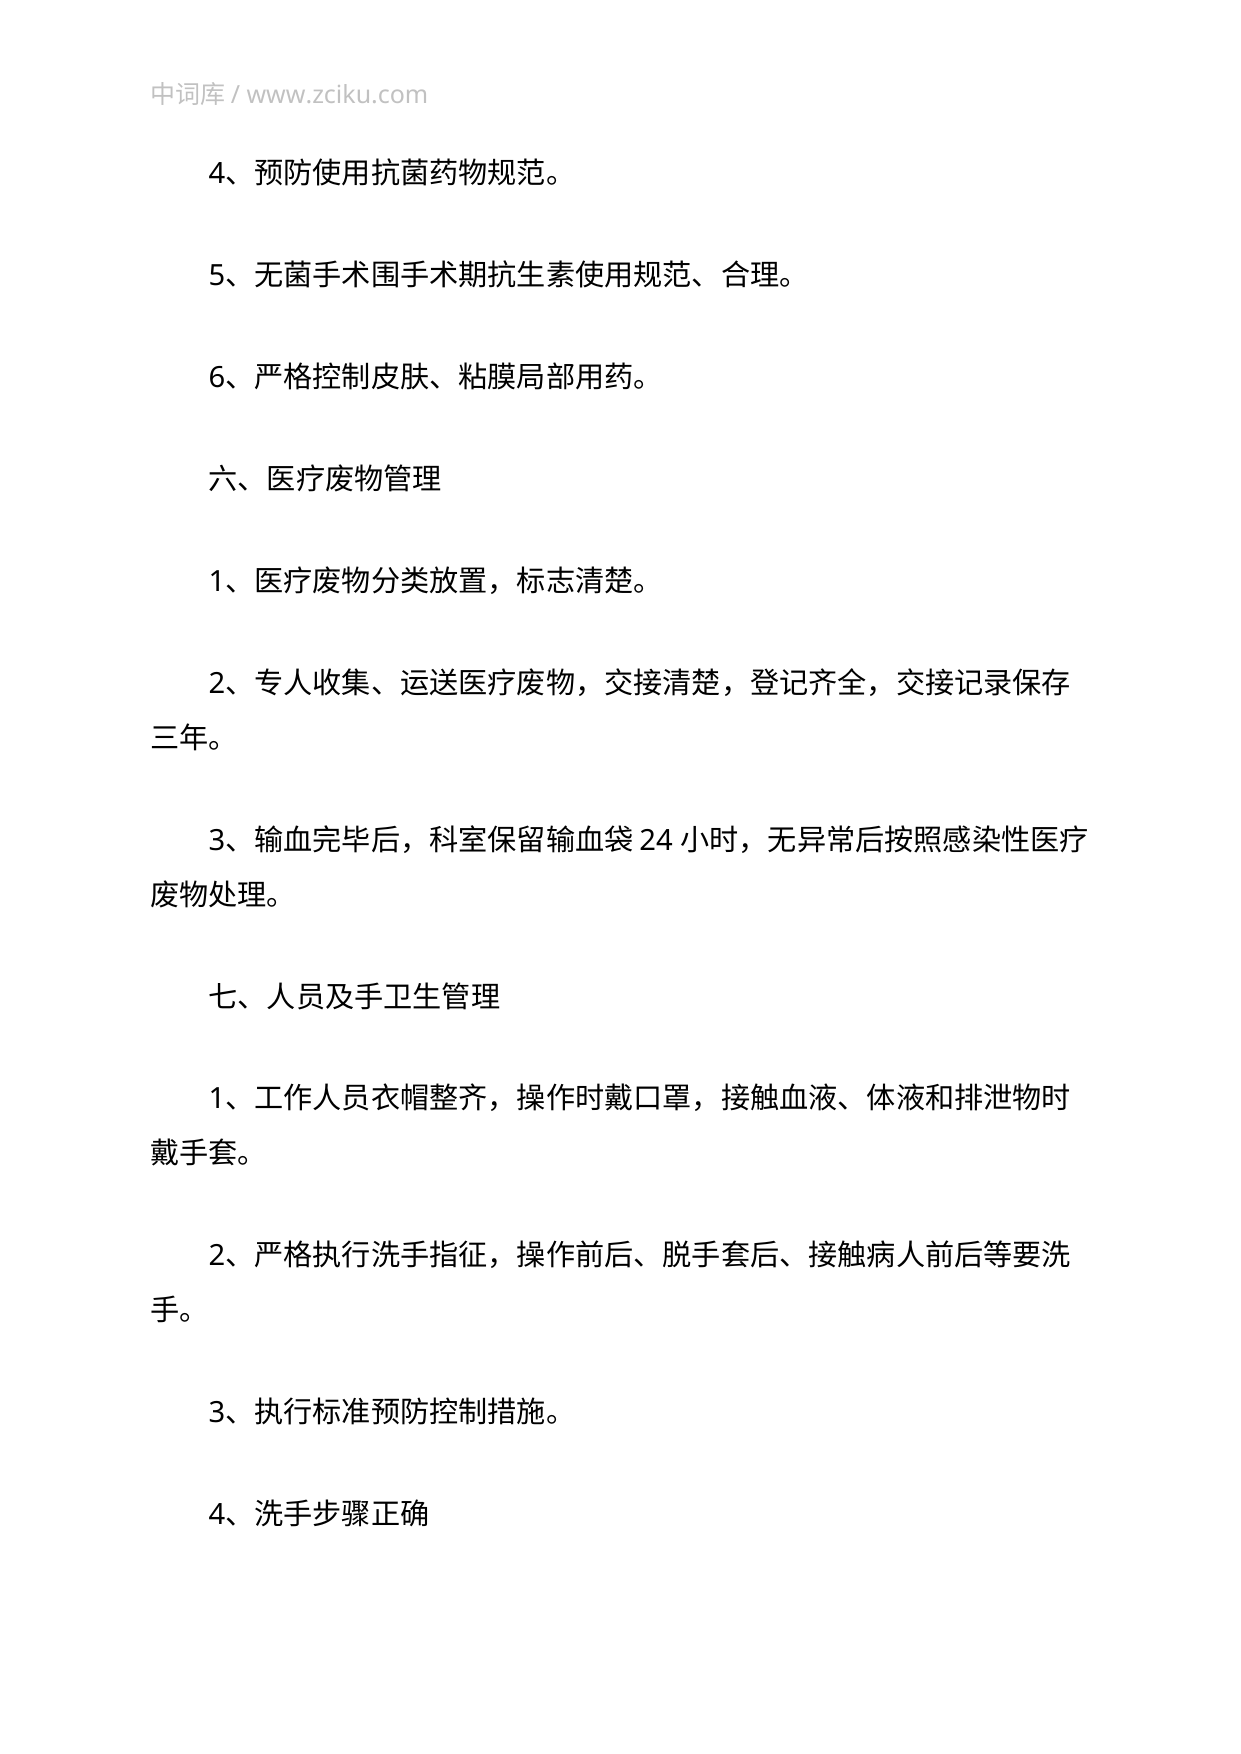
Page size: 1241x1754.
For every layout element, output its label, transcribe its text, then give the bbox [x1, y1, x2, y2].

text 六、医疗废物管理 [150, 456, 1090, 498]
text 七、人员及手卫生管理 [150, 973, 1090, 1016]
text 3、输血完毕后，科室保留输血袋24 小时，无异常后按照感染性医疗废物处理。 [150, 816, 1090, 914]
text 4、洗手步骤正确 [150, 1491, 1090, 1533]
text 1、医疗废物分类放置，标志清楚。 [150, 558, 1090, 600]
text 1、工作人员衣帽整齐，操作时戴口罩，接触血液、体液和排泄物时戴手套。 [150, 1075, 1090, 1172]
text 6、严格控制皮肤、粘膜局部用药。 [150, 354, 1090, 396]
text 2、严格执行洗手指征，操作前后、脱手套后、接触病人前后等要洗手。 [150, 1232, 1090, 1329]
text 2、专人收集、运送医疗废物，交接清楚，登记齐全，交接记录保存三年。 [150, 660, 1090, 757]
text 3、执行标准预防控制措施。 [150, 1388, 1090, 1431]
text 4、预防使用抗菌药物规范。 [150, 150, 1090, 192]
text 5、无菌手术围手术期抗生素使用规范、合理。 [150, 252, 1090, 294]
